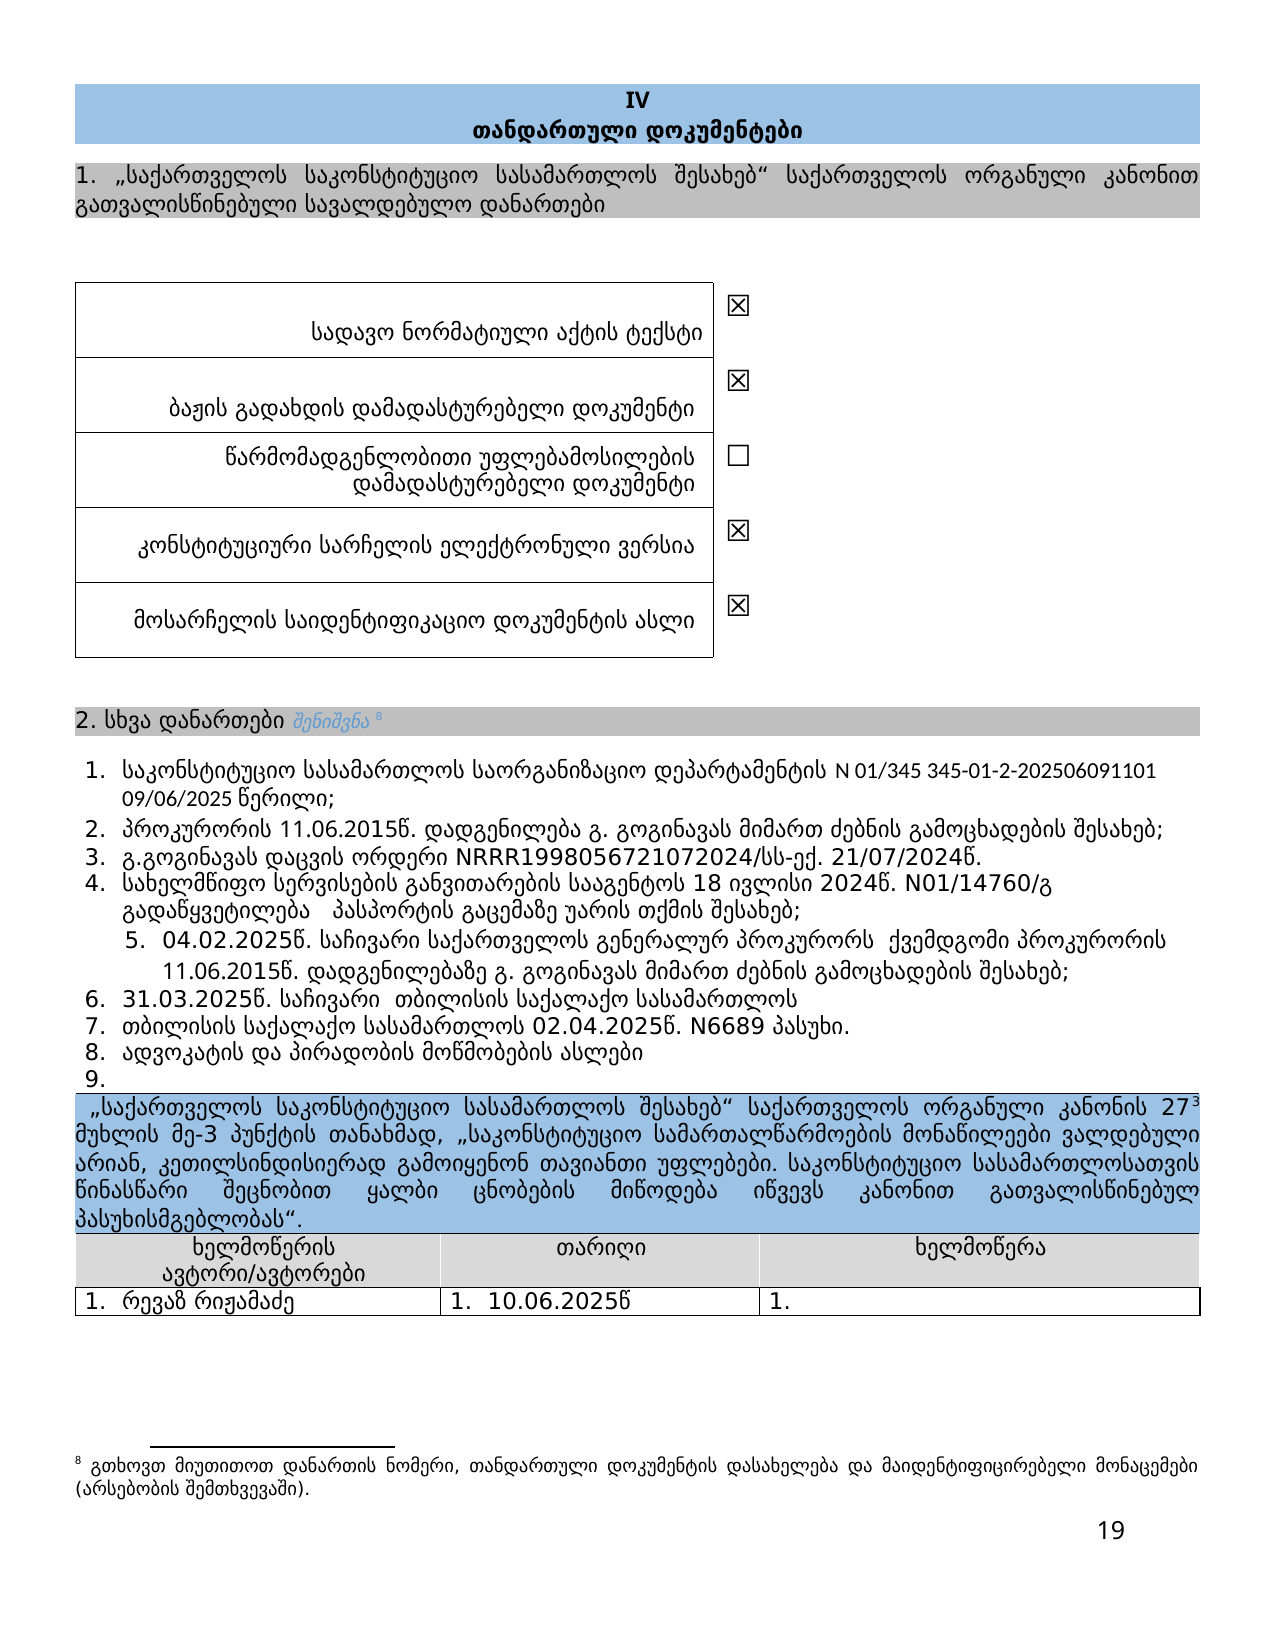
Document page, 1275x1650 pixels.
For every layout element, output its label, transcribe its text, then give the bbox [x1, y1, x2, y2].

table_cell წარმომადგენლობითი უფლებამოსილების დამადასტურებელი დოკუმენტი [76, 433, 713, 507]
table_cell 10.06.2025წ [441, 1288, 759, 1315]
table_cell მოსარჩელის საიდენტიფიკაციო დოკუმენტის ასლი [76, 583, 713, 657]
text IV თანდართული დოკუმენტები [75, 84, 1200, 144]
table_cell [760, 1288, 1199, 1315]
table_header სადავო ნორმატიული აქტის ტექსტი [76, 283, 713, 357]
table_header საკონსტიტუციო სასამართლოს საორგანიზაციო დეპარტამენტის N 01/345 345-01-2-202506091101 09/06/2025 წერილი; პროკურორის 11.06.2015წ. დადგენილება გ. გოგინავას მიმართ ძებნის გამოცხადების შესახებ; გ.გოგინავას დაცვის ორდერი NRRR1998056721072024/სს-ექ. 21/07/2024წ. სახელმწიფო სერვისების განვითარების სააგენტოს 18 ივლისი 2024წ. N01/14760/გ გადაწყვეტილება პასპორტის გაცემაზე უარის თქმის შესახებ; 04.02.2025წ. საჩივარი საქართველოს გენერალურ პროკურორს ქვემდგომი პროკურორის 11.06.2015წ. დადგენილებაზე გ. გოგინავას მიმართ ძებნის გამოცხადების შესახებ; 31.03.2025წ. საჩივარი თბილისის საქალაქო სასამართლოს თბილისის საქალაქო სასამართლოს 02.04.2025წ. N6689 პასუხი. ადვოკატის და პირადობის მოწმობების ასლები [76, 756, 1199, 1093]
table_cell რევაზ რიჟამაძე [76, 1288, 440, 1315]
table_header თარიღი [441, 1234, 759, 1287]
table_header ხელმოწერა [760, 1234, 1199, 1287]
table_cell კონსტიტუციური სარჩელის ელექტრონული ვერსია [76, 508, 713, 582]
text 2. სხვა დანართები შენიშვნა [75, 707, 1200, 736]
text „საქართველოს საკონსტიტუციო სასამართლოს შესახებ“ საქართველოს ორგანული კანონის 273 მუხლის მე-3 პუნქტის თანახმად, „საკონსტიტუციო სამართალწარმოების მონაწილეები ვალდებული არიან, კეთილსინდისიერად გამოიყენონ თავიანთი უფლებები. საკონსტიტუციო სასამართლოსათვის წინასწარი შეცნობით ყალბი ცნობების მიწოდება იწვევს კანონით გათვალისწინებულ პასუხისმგებლობას“. [75, 1094, 1200, 1233]
text 1. „საქართველოს საკონსტიტუციო სასამართლოს შესახებ“ საქართველოს ორგანული კანონით გათვალისწინებული სავალდებულო დანართები [75, 163, 1200, 218]
table_header ხელმოწერის ავტორი/ავტორები [76, 1234, 440, 1287]
table_cell ბაჟის გადახდის დამადასტურებელი დოკუმენტი [76, 358, 713, 432]
